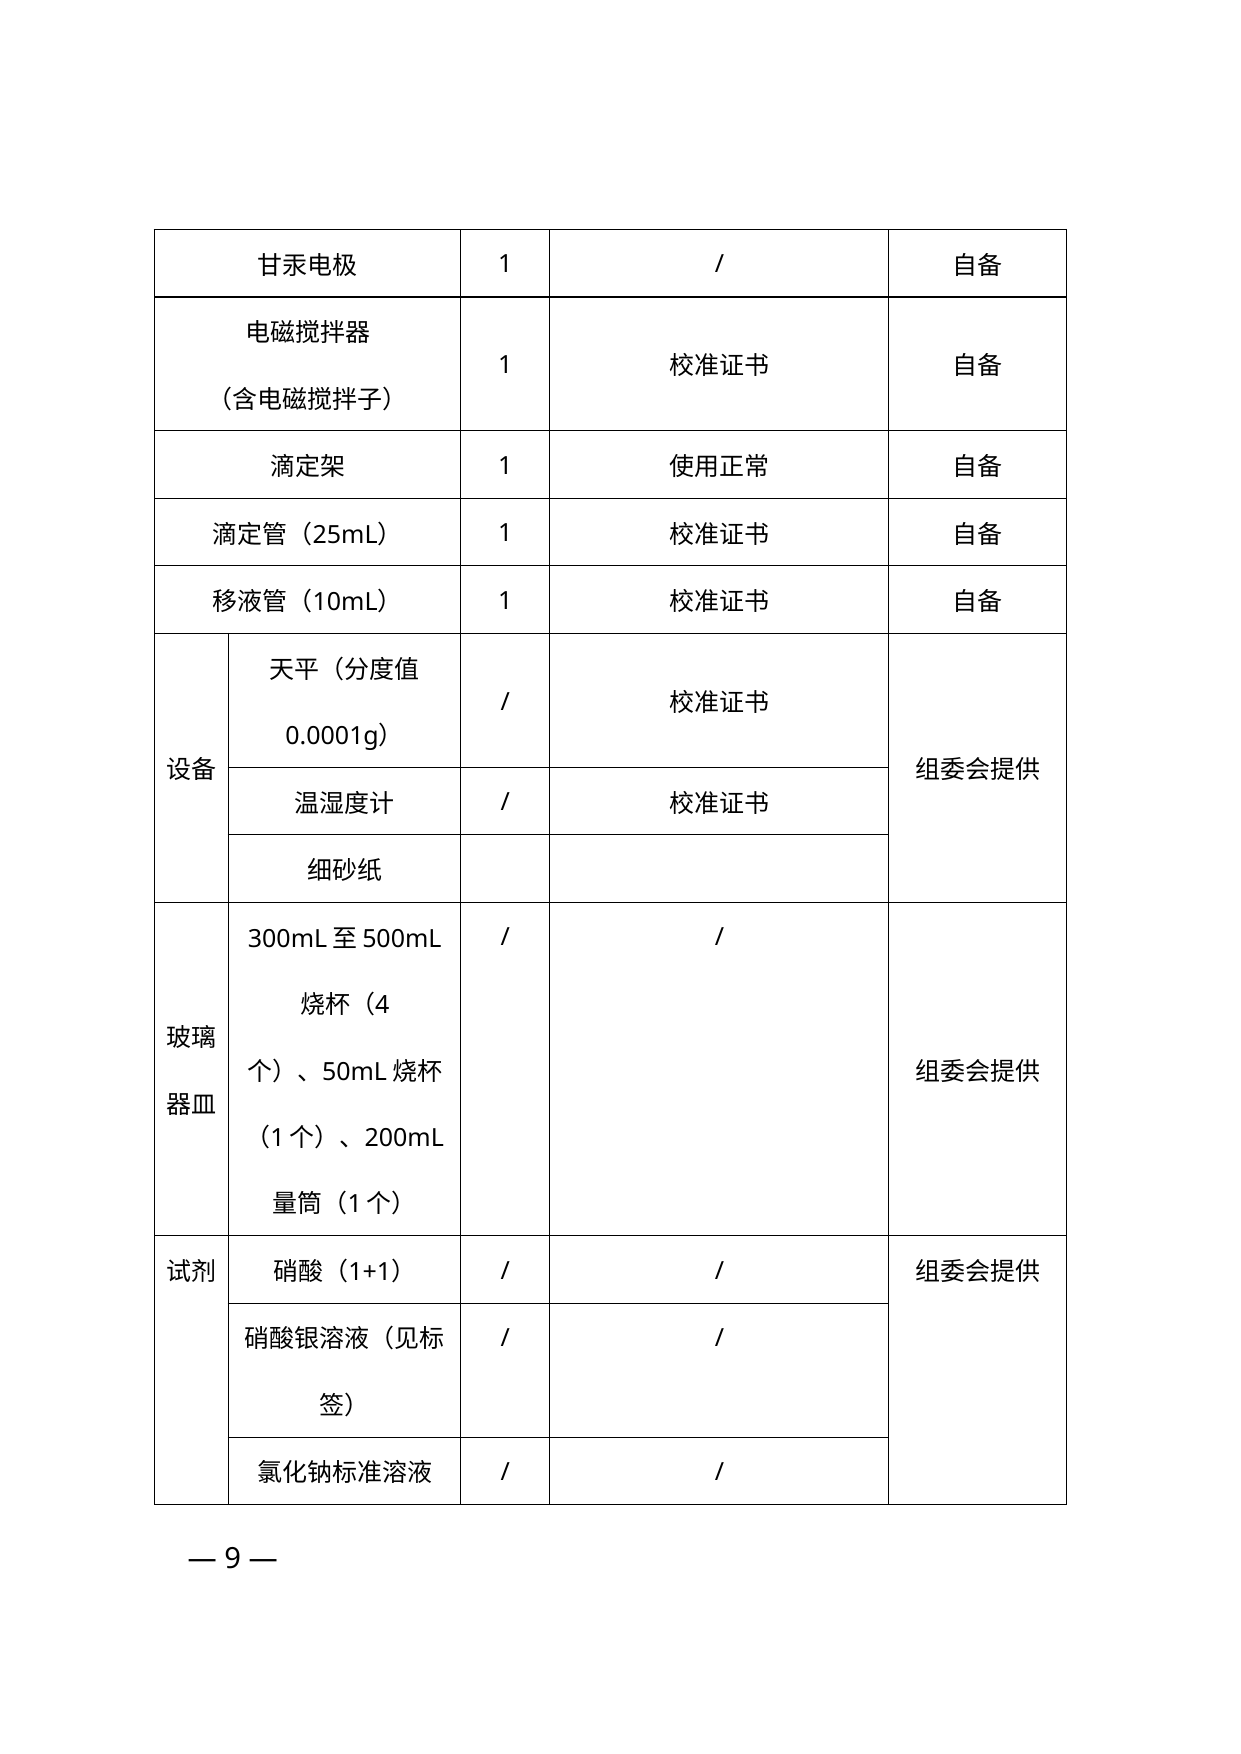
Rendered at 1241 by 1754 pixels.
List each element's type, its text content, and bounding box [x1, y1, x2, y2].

table_cell [461, 835, 549, 902]
table_cell 组委会提供 [889, 634, 1066, 902]
table_cell 自备 [889, 431, 1066, 498]
table_cell 1 [461, 566, 549, 633]
table_cell 使用正常 [550, 431, 888, 498]
table_cell 温湿度计 [229, 768, 460, 834]
table_cell 滴定管（25mL） [155, 499, 460, 565]
table_cell / [461, 634, 549, 767]
table_cell / [461, 768, 549, 834]
table_cell 校准证书 [550, 634, 888, 767]
table_cell 组委会提供 [889, 1236, 1066, 1504]
table_cell 校准证书 [550, 499, 888, 565]
table_cell / [461, 903, 549, 1235]
table_cell 自备 [889, 566, 1066, 633]
table_cell / [550, 1304, 888, 1437]
table_cell 1 [461, 298, 549, 430]
table_cell / [550, 1236, 888, 1303]
table_cell / [461, 1304, 549, 1437]
table_cell 试剂 [155, 1236, 228, 1504]
table_cell 滴定架 [155, 431, 460, 498]
table_cell 1 [461, 230, 549, 296]
table_cell 硝酸银溶液（见标签） [229, 1304, 460, 1437]
table_cell / [550, 903, 888, 1235]
table_cell 300mL至500mL烧杯（4个）、50mL烧杯（1个）、200mL量筒（1个） [229, 903, 460, 1235]
table_cell / [550, 1438, 888, 1504]
table_cell 设备 [155, 634, 228, 902]
table_cell 校准证书 [550, 768, 888, 834]
table_cell 天平（分度值0.0001g） [229, 634, 460, 767]
table_cell 自备 [889, 230, 1066, 296]
table_cell 校准证书 [550, 566, 888, 633]
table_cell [229, 1438, 460, 1504]
table_cell 1 [461, 431, 549, 498]
table_cell / [461, 1438, 549, 1504]
table_cell 甘汞电极 [155, 230, 460, 296]
table_cell 电磁搅拌器 （含电磁搅拌子） [155, 298, 460, 430]
table_cell 校准证书 [550, 298, 888, 430]
table_cell 玻璃器皿 [155, 903, 228, 1235]
table_cell / [461, 1236, 549, 1303]
table_cell 细砂纸 [229, 835, 460, 902]
table_cell 硝酸（1+1） [229, 1236, 460, 1303]
table_cell 自备 [889, 298, 1066, 430]
table_cell 组委会提供 [889, 903, 1066, 1235]
table_cell / [550, 230, 888, 296]
table_cell 自备 [889, 499, 1066, 565]
table_cell 移液管（10mL） [155, 566, 460, 633]
table_cell 1 [461, 499, 549, 565]
table_cell [550, 835, 888, 902]
